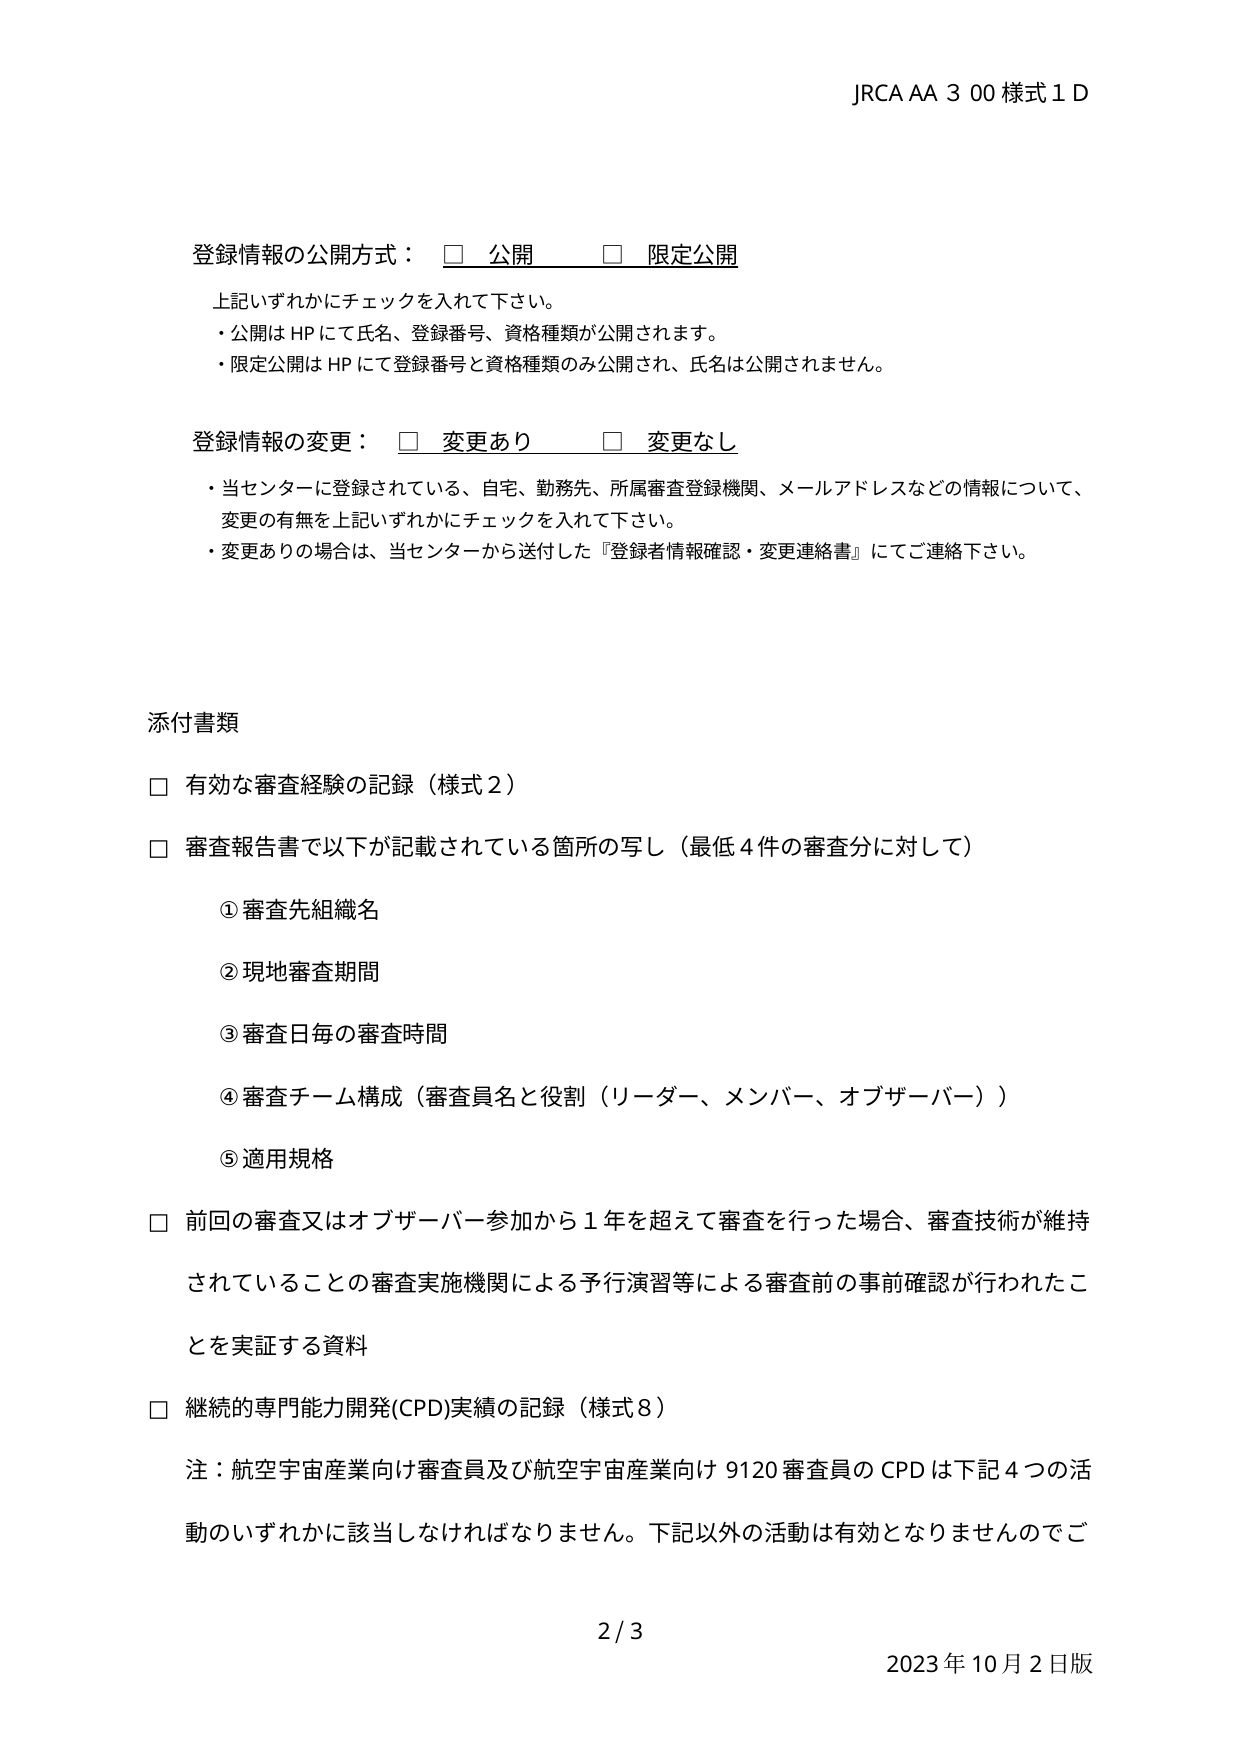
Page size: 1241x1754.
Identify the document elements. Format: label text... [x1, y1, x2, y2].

list 審査チーム構成（審査員名と役割（リーダー、メンバー、オブザーバー）） [219, 1064, 1092, 1126]
text 登録情報の変更： □ 変更あり □ 変更なし [148, 410, 1092, 472]
list 適用規格 [219, 1126, 1092, 1188]
text 登録情報の公開方式： □ 公開 □ 限定公開 [148, 223, 1092, 285]
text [185, 1438, 1092, 1562]
text ・変更ありの場合は、当センターから送付した『登録者情報確認・変更連絡書』にてご連絡下さい。 [148, 534, 1092, 566]
text ・限定公開はHPにて登録番号と資格種類のみ公開され、氏名は公開されません。 [148, 347, 1092, 379]
text ・当センターに登録されている、自宅、勤務先、所属審査登録機関、メールアドレスなどの情報について、 [148, 472, 1092, 503]
text 添付書類 [148, 690, 1092, 752]
text 変更の有無を上記いずれかにチェックを入れて下さい。 [148, 503, 1092, 534]
text ・公開はHPにて氏名、登録番号、資格種類が公開されます。 [148, 316, 1092, 347]
list 継続的専門能力開発(CPD)実績の記録（様式８） [148, 1375, 1092, 1438]
list 審査報告書で以下が記載されている箇所の写し（最低4件の審査分に対して） [148, 815, 1092, 877]
list 審査日毎の審査時間 [219, 1002, 1092, 1064]
list 有効な審査経験の記録（様式２） [148, 752, 1092, 815]
list 前回の審査又はオブザーバー参加から１年を超えて審査を行った場合、審査技術が維持されていることの審査実施機関による予行演習等による審査前の事前確認が行われたことを実証する資料 [148, 1188, 1092, 1375]
text 上記いずれかにチェックを入れて下さい。 [148, 285, 1092, 316]
list 審査先組織名 [219, 877, 1092, 939]
list 現地審査期間 [219, 939, 1092, 1002]
